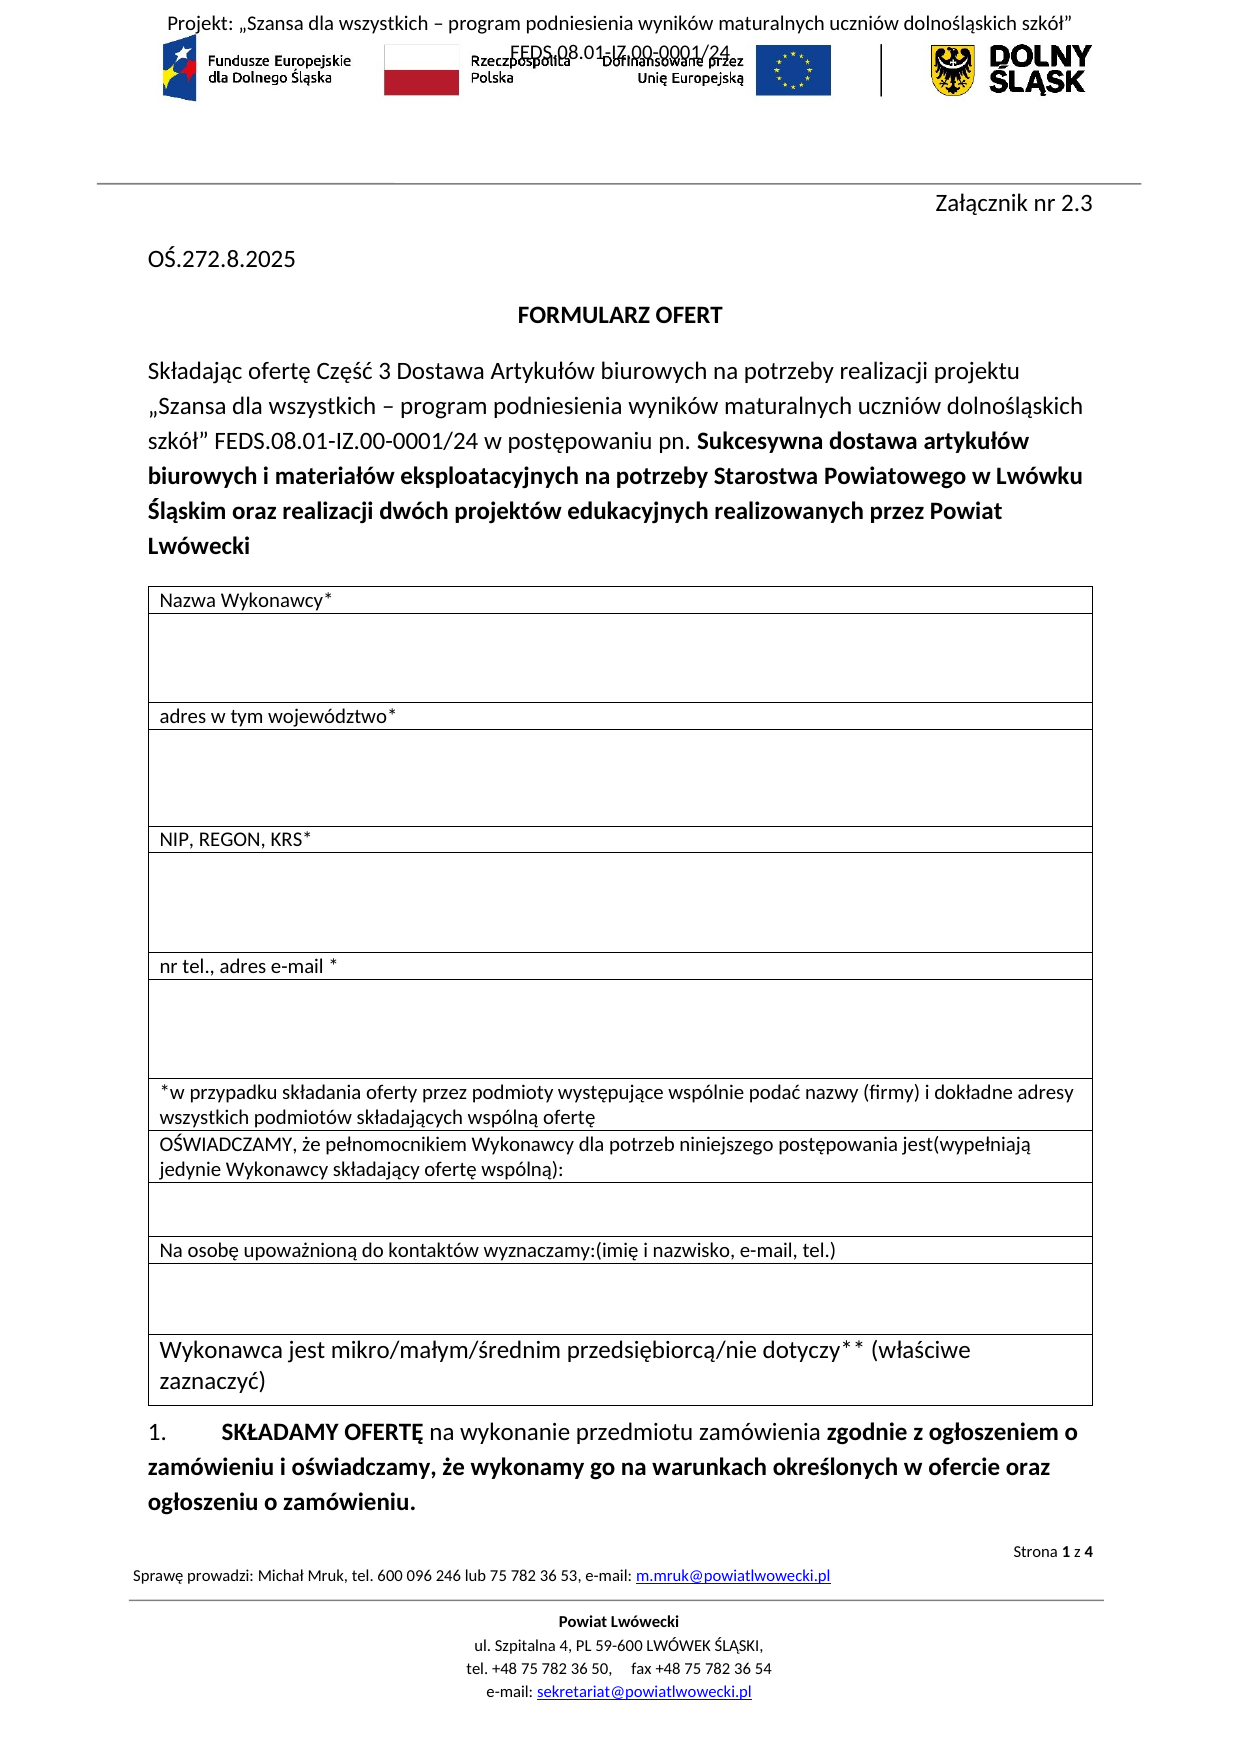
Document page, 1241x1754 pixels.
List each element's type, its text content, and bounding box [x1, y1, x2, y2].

table_cell [149, 1183, 1092, 1236]
table_cell Na osobę upoważnioną do kontaktów wyznaczamy:(imię i nazwisko, e-mail, tel.) [149, 1237, 1092, 1262]
table_cell [149, 1264, 1092, 1333]
table_cell *w przypadku składania oferty przez podmioty występujące wspólnie podać nazwy (firmy) i dokładne adresy wszystkich podmiotów składających wspólną ofertę [149, 1079, 1092, 1130]
picture [214, 17, 222, 24]
table_cell OŚWIADCZAMY, że pełnomocnikiem Wykonawcy dla potrzeb niniejszego postępowania jest(wypełniają jedynie Wykonawcy składający ofertę wspólną): [149, 1131, 1092, 1182]
table_cell [149, 730, 1092, 826]
text FORMULARZ OFERT [148, 299, 1093, 330]
table_cell adres w tym województwo* [149, 703, 1092, 729]
table_header Nazwa Wykonawcy* [149, 587, 1092, 612]
text OŚ.272.8.2025 [148, 243, 1093, 274]
text Składając ofertę Część 3 Dostawa Artykułów biurowych na potrzeby realizacji projektu „Szansa dla wszystkich – program podniesienia wyników maturalnych uczniów dolnośląskich szkół” FEDS.08.01-IZ.00-0001/24 w postępowaniu pn. Sukcesywna dostawa artykułów biurowych i materiałów eksploatacyjnych na potrzeby Starostwa Powiatowego w Lwówku Śląskim oraz realizacji dwóch projektów edukacyjnych realizowanych przez Powiat Lwówecki [148, 355, 1093, 561]
table_cell NIP, REGON, KRS* [149, 827, 1092, 852]
table_cell [149, 980, 1092, 1078]
table_cell [149, 614, 1092, 702]
table_cell [149, 853, 1092, 952]
picture [146, 17, 1092, 118]
list SKŁADAMY OFERTĘ na wykonanie przedmiotu zamówienia zgodnie z ogłoszeniem o zamówieniu i oświadczamy, że wykonamy go na warunkach określonych w ofercie oraz ogłoszeniu o zamówieniu. [148, 1416, 1093, 1517]
table_cell nr tel., adres e-mail * [149, 953, 1092, 978]
table_cell Wykonawca jest mikro/małym/średnim przedsiębiorcą/nie dotyczy** (właściwe zaznaczyć) [149, 1335, 1092, 1405]
text Załącznik nr 2.3 [148, 188, 1093, 218]
